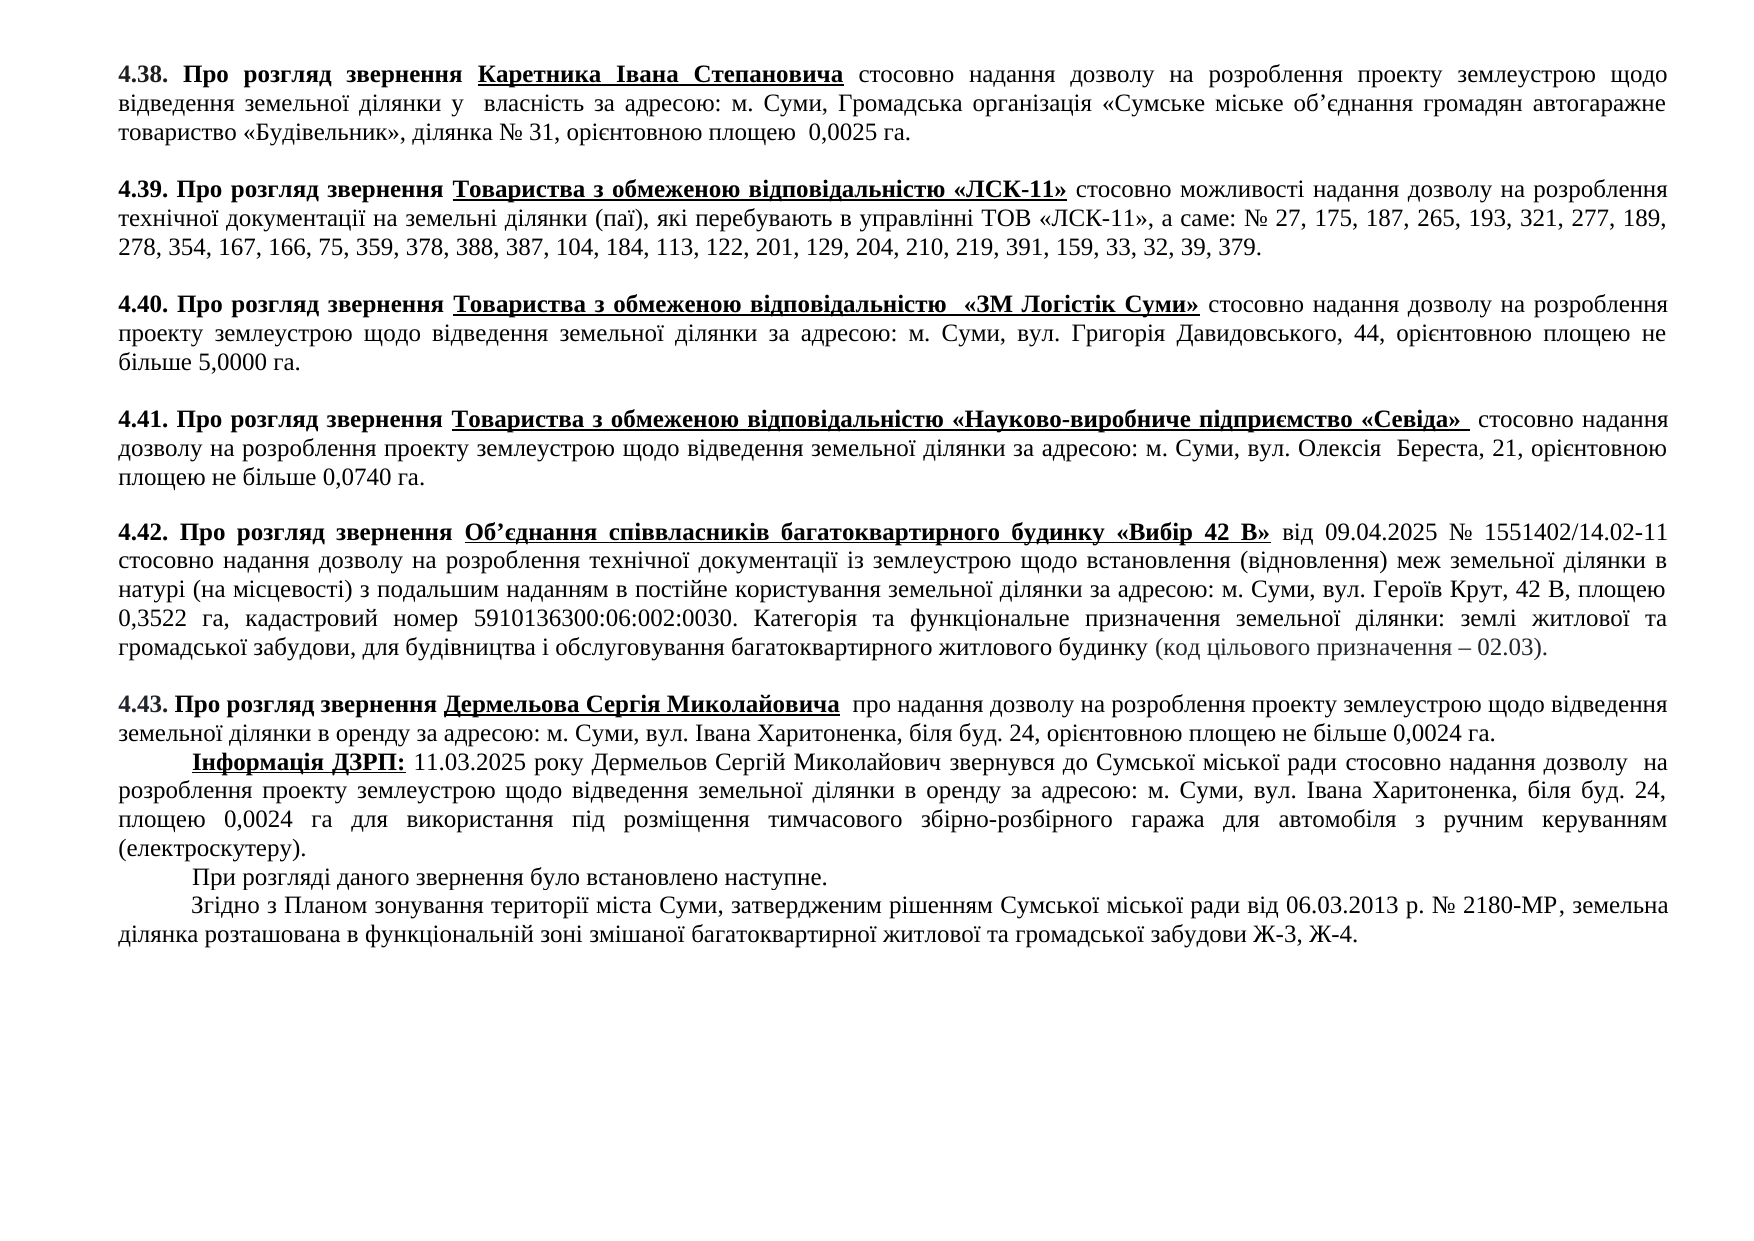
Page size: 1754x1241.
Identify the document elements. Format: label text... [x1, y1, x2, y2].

text 4.38. Про розгляд звернення Каретника Івана Степановича стосовно надання дозволу на розроблення проекту землеустрою щодо відведення земельної ділянки у власність за адресою: м. Суми, Громадська організація «Сумське міське об’єднання громадян автогаражне товариство «Будівельник», ділянка № 31, орієнтовною площею 0,0025 га. [118, 59, 1668, 145]
text При розгляді даного звернення було встановлено наступне. [118, 862, 1668, 890]
text 4.40. Про розгляд звернення Товариства з обмеженою відповідальністю «ЗМ Логістік Суми» стосовно надання дозволу на розроблення проекту землеустрою щодо відведення земельної ділянки за адресою: м. Суми, вул. Григорія Давидовського, 44, орієнтовною площею не більше 5,0000 га. [118, 289, 1668, 375]
text Інформація ДЗРП: 11.03.2025 року Дермельов Сергій Миколайович звернувся до Сумської міської ради стосовно надання дозволу на розроблення проекту землеустрою щодо відведення земельної ділянки в оренду за адресою: м. Суми, вул. Івана Харитоненка, біля буд. 24, площею 0,0024 га для використання під розміщення тимчасового збірно-розбірного гаража для автомобіля з ручним керуванням (електроскутеру). [118, 747, 1668, 862]
text 4.41. Про розгляд звернення Товариства з обмеженою відповідальністю «Науково-виробниче підприємство «Севіда» стосовно надання дозволу на розроблення проекту землеустрою щодо відведення земельної ділянки за адресою: м. Суми, вул. Олексія Береста, 21, орієнтовною площею не більше 0,0740 га. [118, 404, 1668, 490]
text 4.42. Про розгляд звернення Об’єднання співвласників багатоквартирного будинку «Вибір 42 В» від 09.04.2025 № 1551402/14.02-11 стосовно надання дозволу на розроблення технічної документації із землеустрою щодо встановлення (відновлення) меж земельної ділянки в натурі (на місцевості) з подальшим наданням в постійне користування земельної ділянки за адресою: м. Суми, вул. Героїв Крут, 42 В, площею 0,3522 га, кадастровий номер 5910136300:06:002:0030. Категорія та функціональне призначення земельної ділянки: землі житлової та громадської забудови, для будівництва і обслуговування багатоквартирного житлового будинку (код цільового призначення – 02.03). [118, 517, 1668, 660]
text Згідно з Планом зонування території міста Суми, затвердженим рішенням Сумської міської ради від 06.03.2013 р. № 2180-МР, земельна ділянка розташована в функціональній зоні змішаної багатоквартирної житлової та громадської забудови Ж-3, Ж-4. [118, 890, 1668, 948]
text 4.43. Про розгляд звернення Дермельова Сергія Миколайовича про надання дозволу на розроблення проекту землеустрою щодо відведення земельної ділянки в оренду за адресою: м. Суми, вул. Івана Харитоненка, біля буд. 24, орієнтовною площею не більше 0,0024 га. [118, 689, 1668, 747]
text 4.39. Про розгляд звернення Товариства з обмеженою відповідальністю «ЛСК-11» стосовно можливості надання дозволу на розроблення технічної документації на земельні ділянки (паї), які перебувають в управлінні ТОВ «ЛСК-11», а саме: № 27, 175, 187, 265, 193, 321, 277, 189, 278, 354, 167, 166, 75, 359, 378, 388, 387, 104, 184, 113, 122, 201, 129, 204, 210, 219, 391, 159, 33, 32, 39, 379. [118, 174, 1668, 260]
